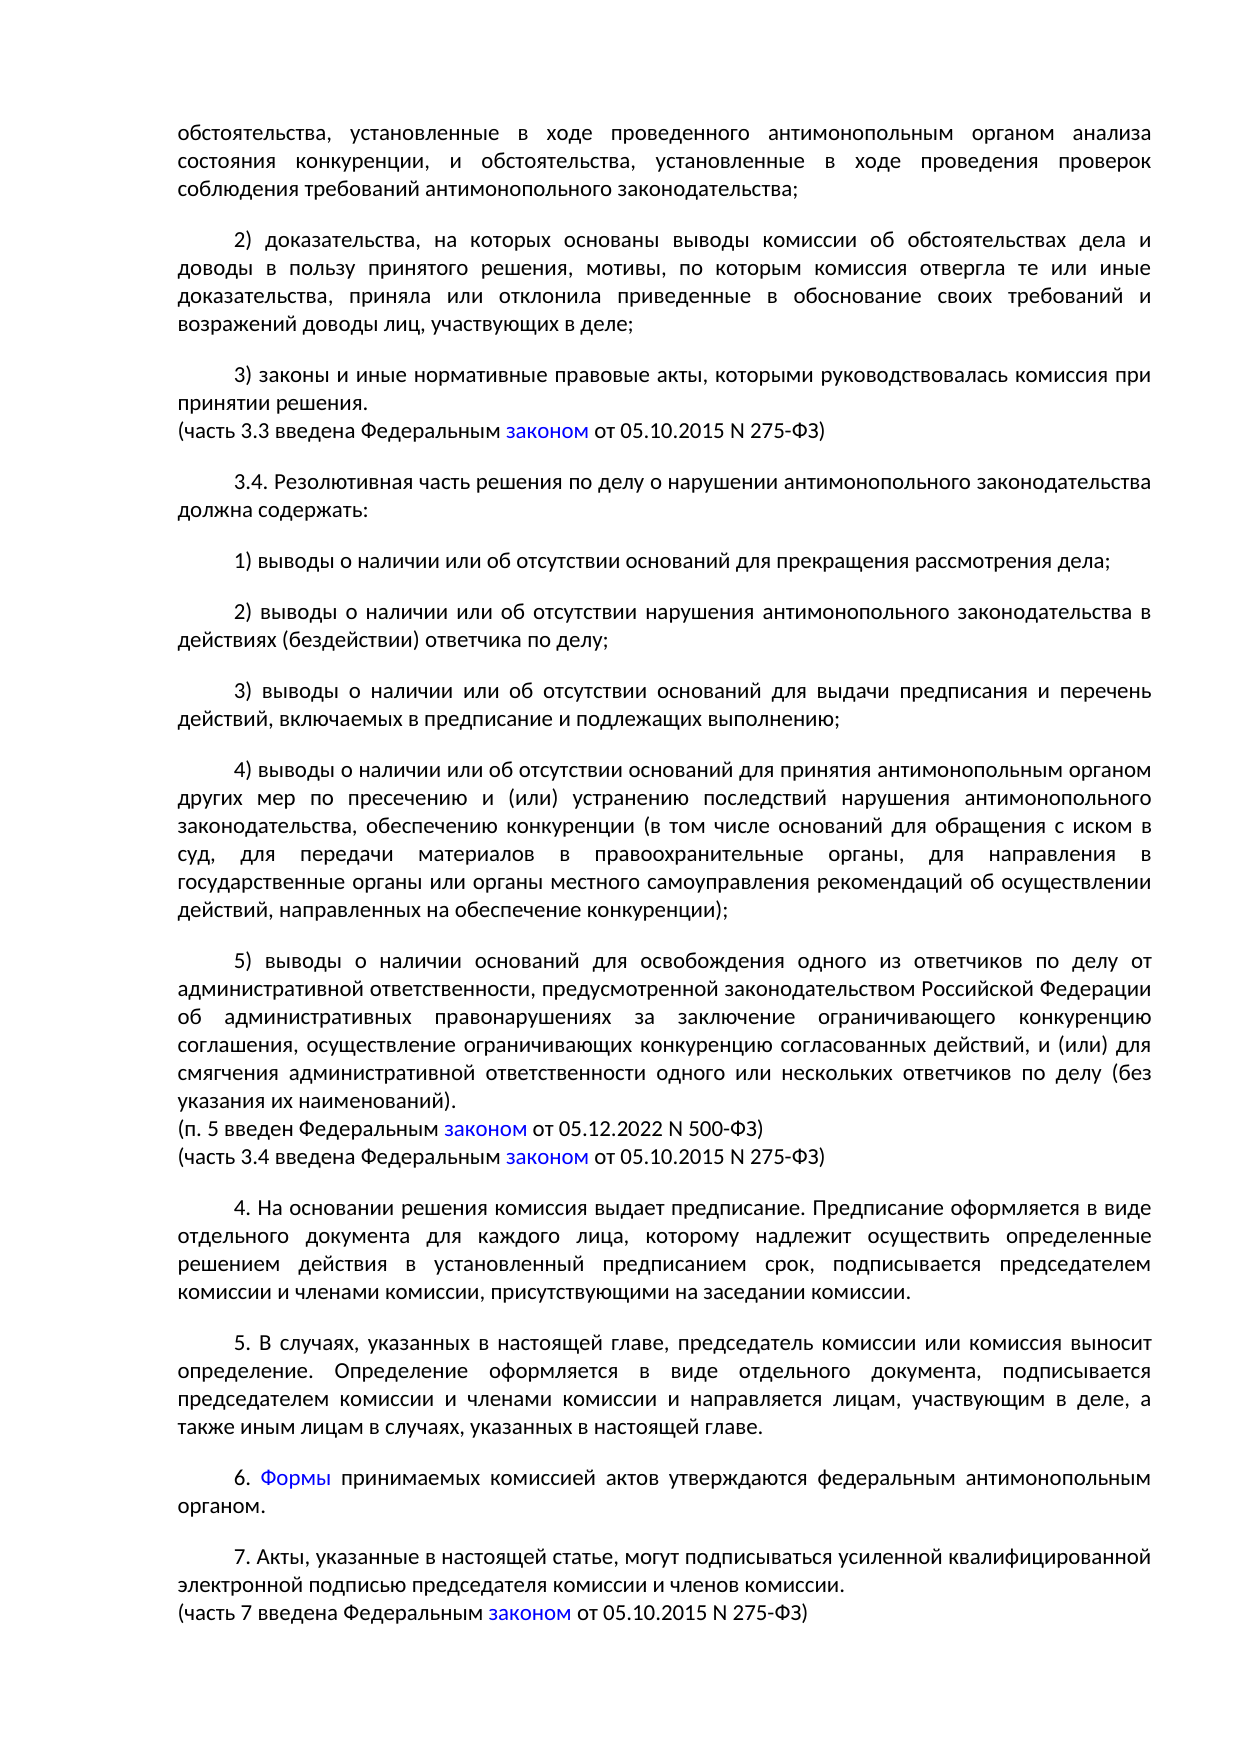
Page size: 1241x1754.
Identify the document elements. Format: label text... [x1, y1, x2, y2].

text 6. Формы принимаемых комиссией актов утверждаются федеральным антимонопольным органом. [177, 1463, 1152, 1519]
text (часть 3.3 введена Федеральным законом от 05.10.2015 N 275-ФЗ) [177, 416, 1152, 444]
text 3.4. Резолютивная часть решения по делу о нарушении антимонопольного законодательства должна содержать: [177, 467, 1152, 523]
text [177, 118, 1152, 202]
text 4. На основании решения комиссия выдает предписание. Предписание оформляется в виде отдельного документа для каждого лица, которому надлежит осуществить определенные решением действия в установленный предписанием срок, подписывается председателем комиссии и членами комиссии, присутствующими на заседании комиссии. [177, 1193, 1152, 1305]
text 4) выводы о наличии или об отсутствии оснований для принятия антимонопольным органом других мер по пресечению и (или) устранению последствий нарушения антимонопольного законодательства, обеспечению конкуренции (в том числе оснований для обращения с иском в суд, для передачи материалов в правоохранительные органы, для направления в государственные органы или органы местного самоуправления рекомендаций об осуществлении действий, направленных на обеспечение конкуренции); [177, 755, 1152, 923]
text 5. В случаях, указанных в настоящей главе, председатель комиссии или комиссия выносит определение. Определение оформляется в виде отдельного документа, подписывается председателем комиссии и членами комиссии и направляется лицам, участвующим в деле, а также иным лицам в случаях, указанных в настоящей главе. [177, 1328, 1152, 1440]
text (часть 3.4 введена Федеральным законом от 05.10.2015 N 275-ФЗ) [177, 1142, 1152, 1170]
text (п. 5 введен Федеральным законом от 05.12.2022 N 500-ФЗ) [177, 1114, 1152, 1142]
text 3) законы и иные нормативные правовые акты, которыми руководствовалась комиссия при принятии решения. [177, 360, 1152, 416]
text 2) выводы о наличии или об отсутствии нарушения антимонопольного законодательства в действиях (бездействии) ответчика по делу; [177, 597, 1152, 653]
text (часть 7 введена Федеральным законом от 05.10.2015 N 275-ФЗ) [177, 1598, 1152, 1626]
text 1) выводы о наличии или об отсутствии оснований для прекращения рассмотрения дела; [177, 546, 1152, 574]
text 3) выводы о наличии или об отсутствии оснований для выдачи предписания и перечень действий, включаемых в предписание и подлежащих выполнению; [177, 676, 1152, 732]
text 2) доказательства, на которых основаны выводы комиссии об обстоятельствах дела и доводы в пользу принятого решения, мотивы, по которым комиссия отвергла те или иные доказательства, приняла или отклонила приведенные в обоснование своих требований и возражений доводы лиц, участвующих в деле; [177, 225, 1152, 337]
text 7. Акты, указанные в настоящей статье, могут подписываться усиленной квалифицированной электронной подписью председателя комиссии и членов комиссии. [177, 1542, 1152, 1598]
text 5) выводы о наличии оснований для освобождения одного из ответчиков по делу от административной ответственности, предусмотренной законодательством Российской Федерации об административных правонарушениях за заключение ограничивающего конкуренцию соглашения, осуществление ограничивающих конкуренцию согласованных действий, и (или) для смягчения административной ответственности одного или нескольких ответчиков по делу (без указания их наименований). [177, 946, 1152, 1114]
